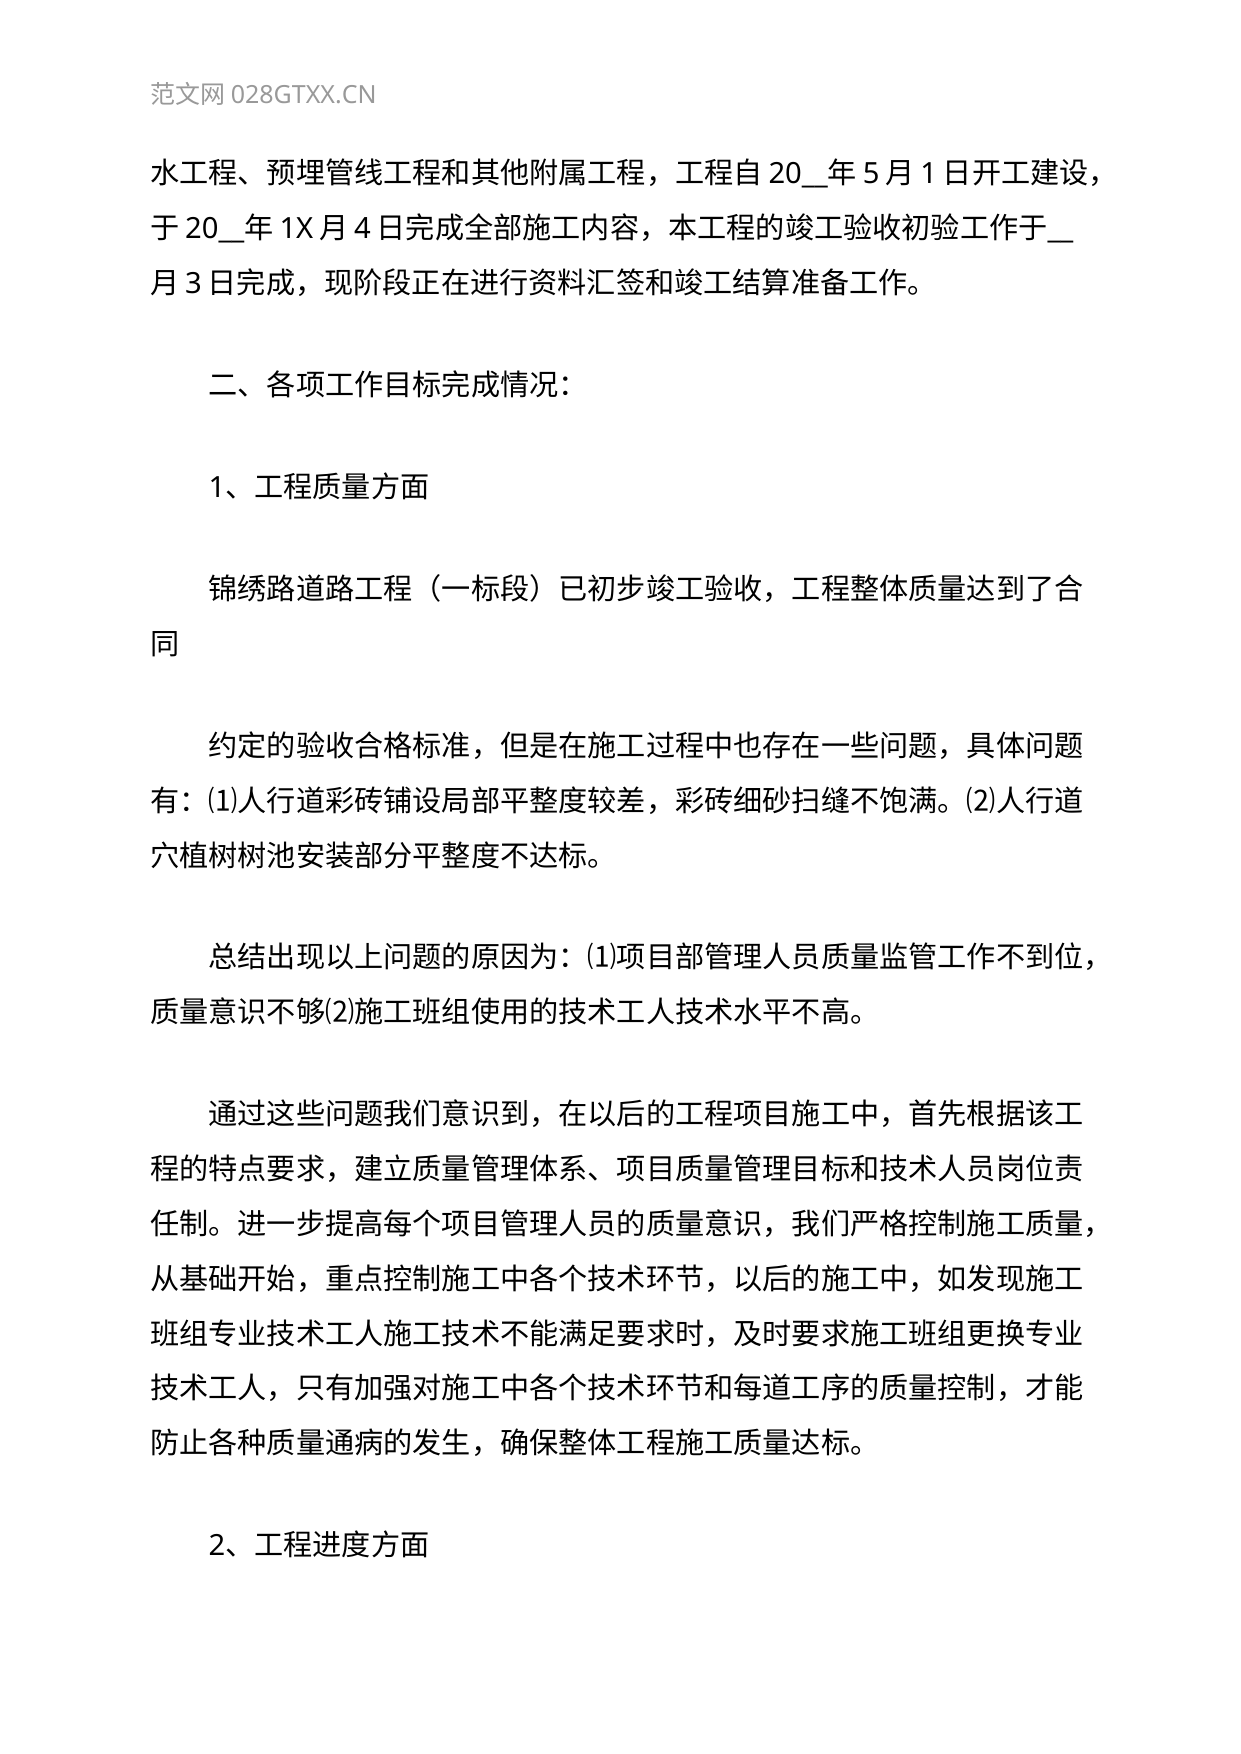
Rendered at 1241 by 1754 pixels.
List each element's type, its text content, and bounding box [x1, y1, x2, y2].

text 二、各项工作目标完成情况： [150, 362, 1090, 404]
text 通过这些问题我们意识到，在以后的工程项目施工中，首先根据该工程的特点要求，建立质量管理体系、项目质量管理目标和技术人员岗位责任制。进一步提高每个项目管理人员的质量意识，我们严格控制施工质量，从基础开始，重点控制施工中各个技术环节，以后的施工中，如发现施工班组专业技术工人施工技术不能满足要求时，及时要求施工班组更换专业技术工人，只有加强对施工中各个技术环节和每道工序的质量控制，才能防止各种质量通病的发生，确保整体工程施工质量达标。 [150, 1091, 1090, 1462]
text 2、工程进度方面 [150, 1522, 1090, 1564]
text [150, 150, 1090, 302]
text 总结出现以上问题的原因为：⑴项目部管理人员质量监管工作不到位，质量意识不够⑵施工班组使用的技术工人技术水平不高。 [150, 934, 1090, 1031]
text 锦绣路道路工程（一标段）已初步竣工验收，工程整体质量达到了合同 [150, 566, 1090, 663]
text 约定的验收合格标准，但是在施工过程中也存在一些问题，具体问题有：⑴人行道彩砖铺设局部平整度较差，彩砖细砂扫缝不饱满。⑵人行道穴植树树池安装部分平整度不达标。 [150, 722, 1090, 874]
text 1、工程质量方面 [150, 464, 1090, 506]
